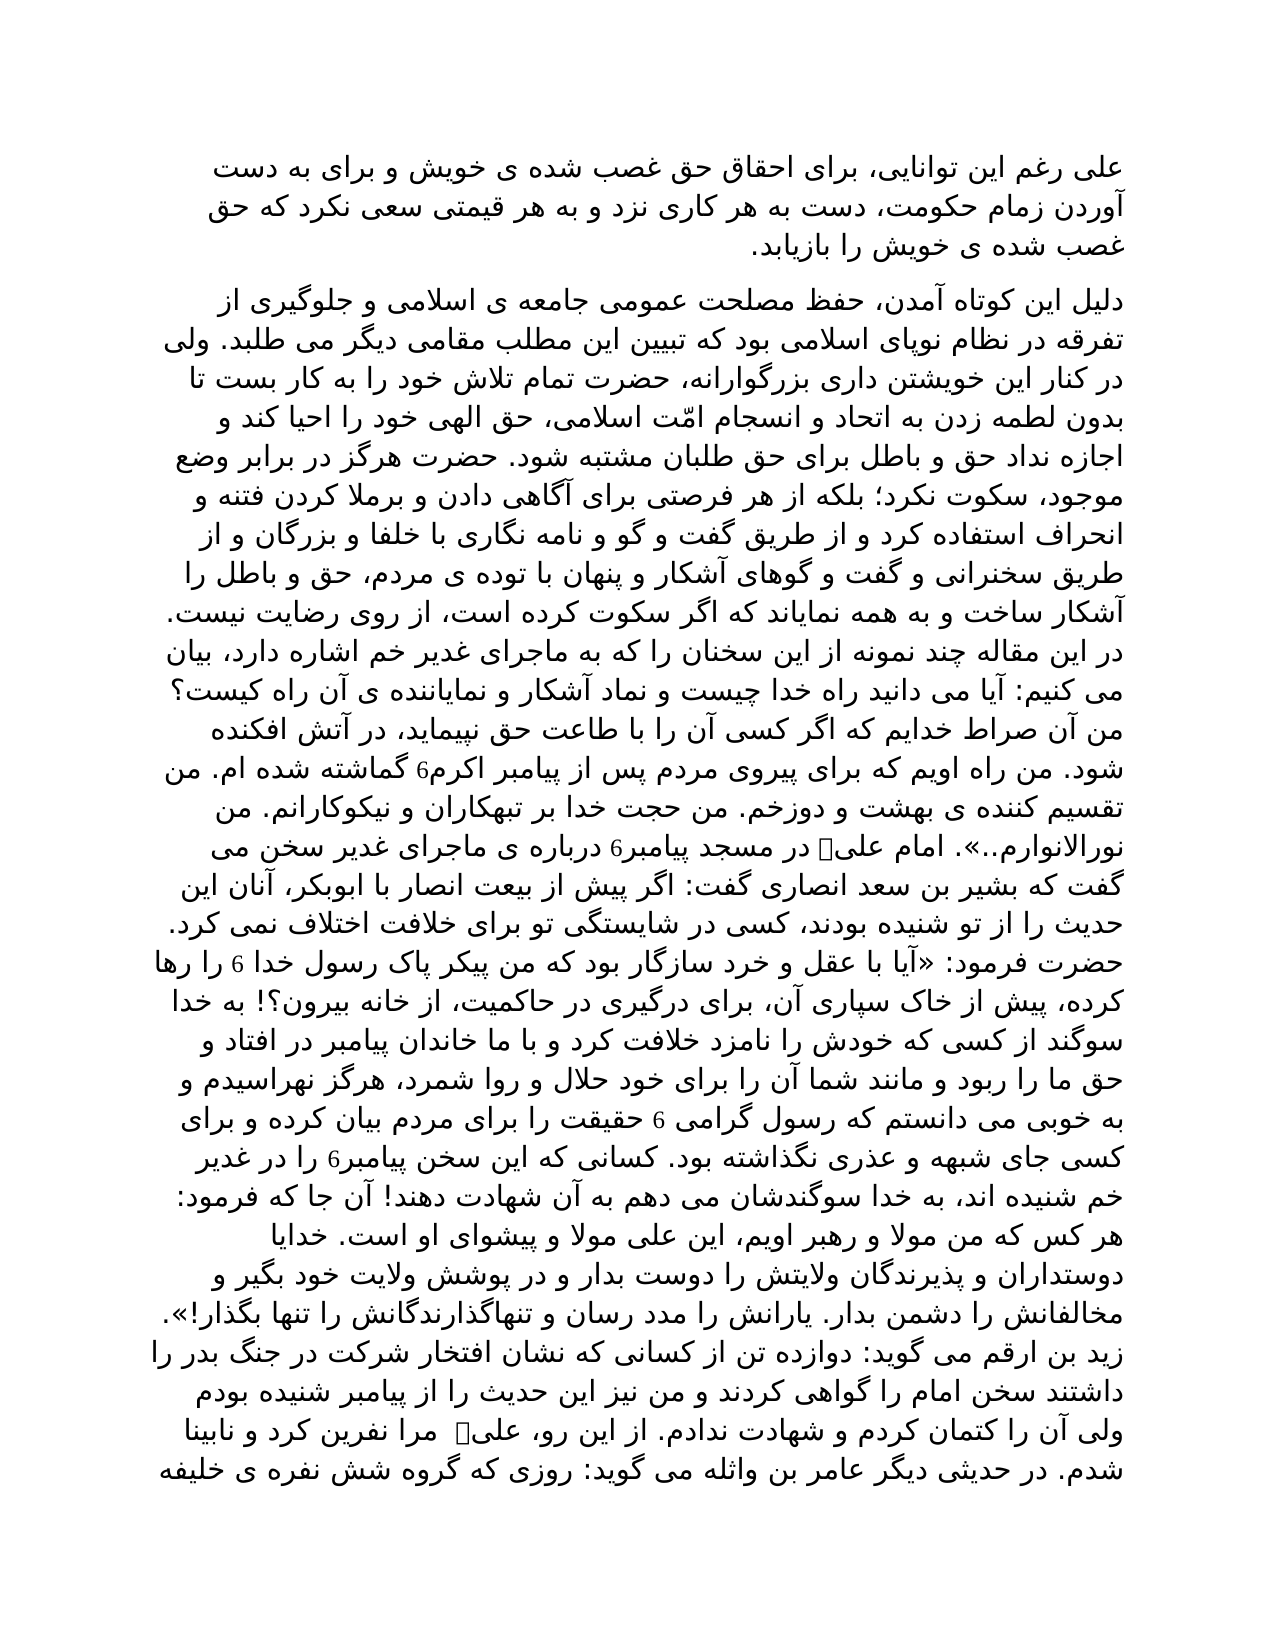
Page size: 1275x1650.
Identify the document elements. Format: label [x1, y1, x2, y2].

text [150, 283, 1125, 1486]
text [150, 150, 1125, 262]
